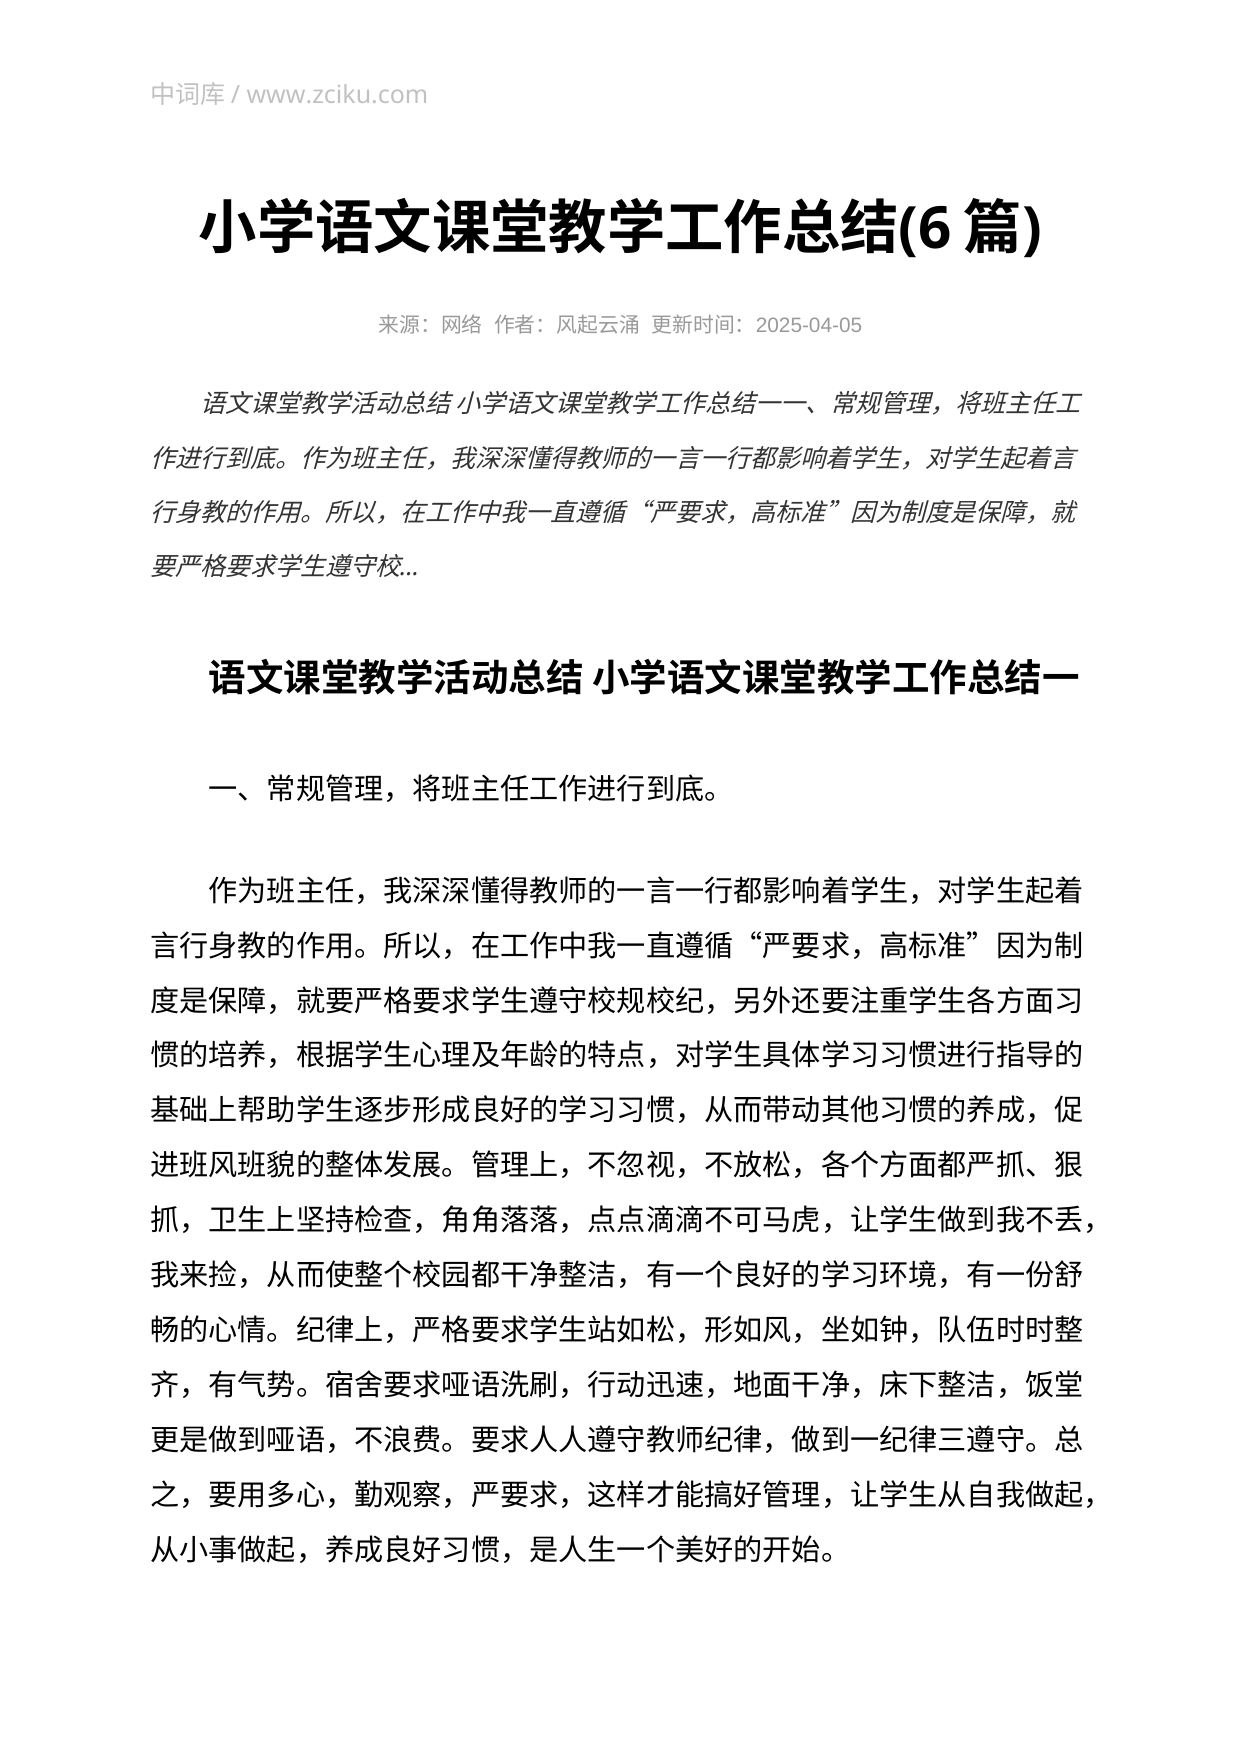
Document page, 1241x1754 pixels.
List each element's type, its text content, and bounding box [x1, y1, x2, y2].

text 来源：网络 作者：风起云涌 更新时间：2025-04-05 [150, 313, 1090, 337]
subtitle 小学语文课堂教学工作总结(6篇) [150, 181, 1090, 266]
text 作为班主任，我深深懂得教师的一言一行都影响着学生，对学生起着言行身教的作用。所以，在工作中我一直遵循“严要求，高标准”因为制度是保障，就要严格要求学生遵守校规校纪，另外还要注重学生各方面习惯的培养，根据学生心理及年龄的特点，对学生具体学习习惯进行指导的基础上帮助学生逐步形成良好的学习习惯，从而带动其他习惯的养成，促进班风班貌的整体发展。管理上，不忽视，不放松，各个方面都严抓、狠抓，卫生上坚持检查，角角落落，点点滴滴不可马虎，让学生做到我不丢，我来捡，从而使整个校园都干净整洁，有一个良好的学习环境，有一份舒畅的心情。纪律上，严格要求学生站如松，形如风，坐如钟，队伍时时整齐，有气势。宿舍要求哑语洗刷，行动迅速，地面干净，床下整洁，饭堂更是做到哑语，不浪费。要求人人遵守教师纪律，做到一纪律三遵守。总之，要用多心，勤观察，严要求，这样才能搞好管理，让学生从自我做起，从小事做起，养成良好习惯，是人生一个美好的开始。 [150, 867, 1090, 1568]
text 一、常规管理，将班主任工作进行到底。 [150, 766, 1090, 808]
text 语文课堂教学活动总结 小学语文课堂教学工作总结一一、常规管理，将班主任工作进行到底。作为班主任，我深深懂得教师的一言一行都影响着学生，对学生起着言行身教的作用。所以，在工作中我一直遵循“严要求，高标准”因为制度是保障，就要严格要求学生遵守校... [150, 384, 1090, 583]
text 语文课堂教学活动总结 小学语文课堂教学工作总结一 [150, 648, 1090, 702]
